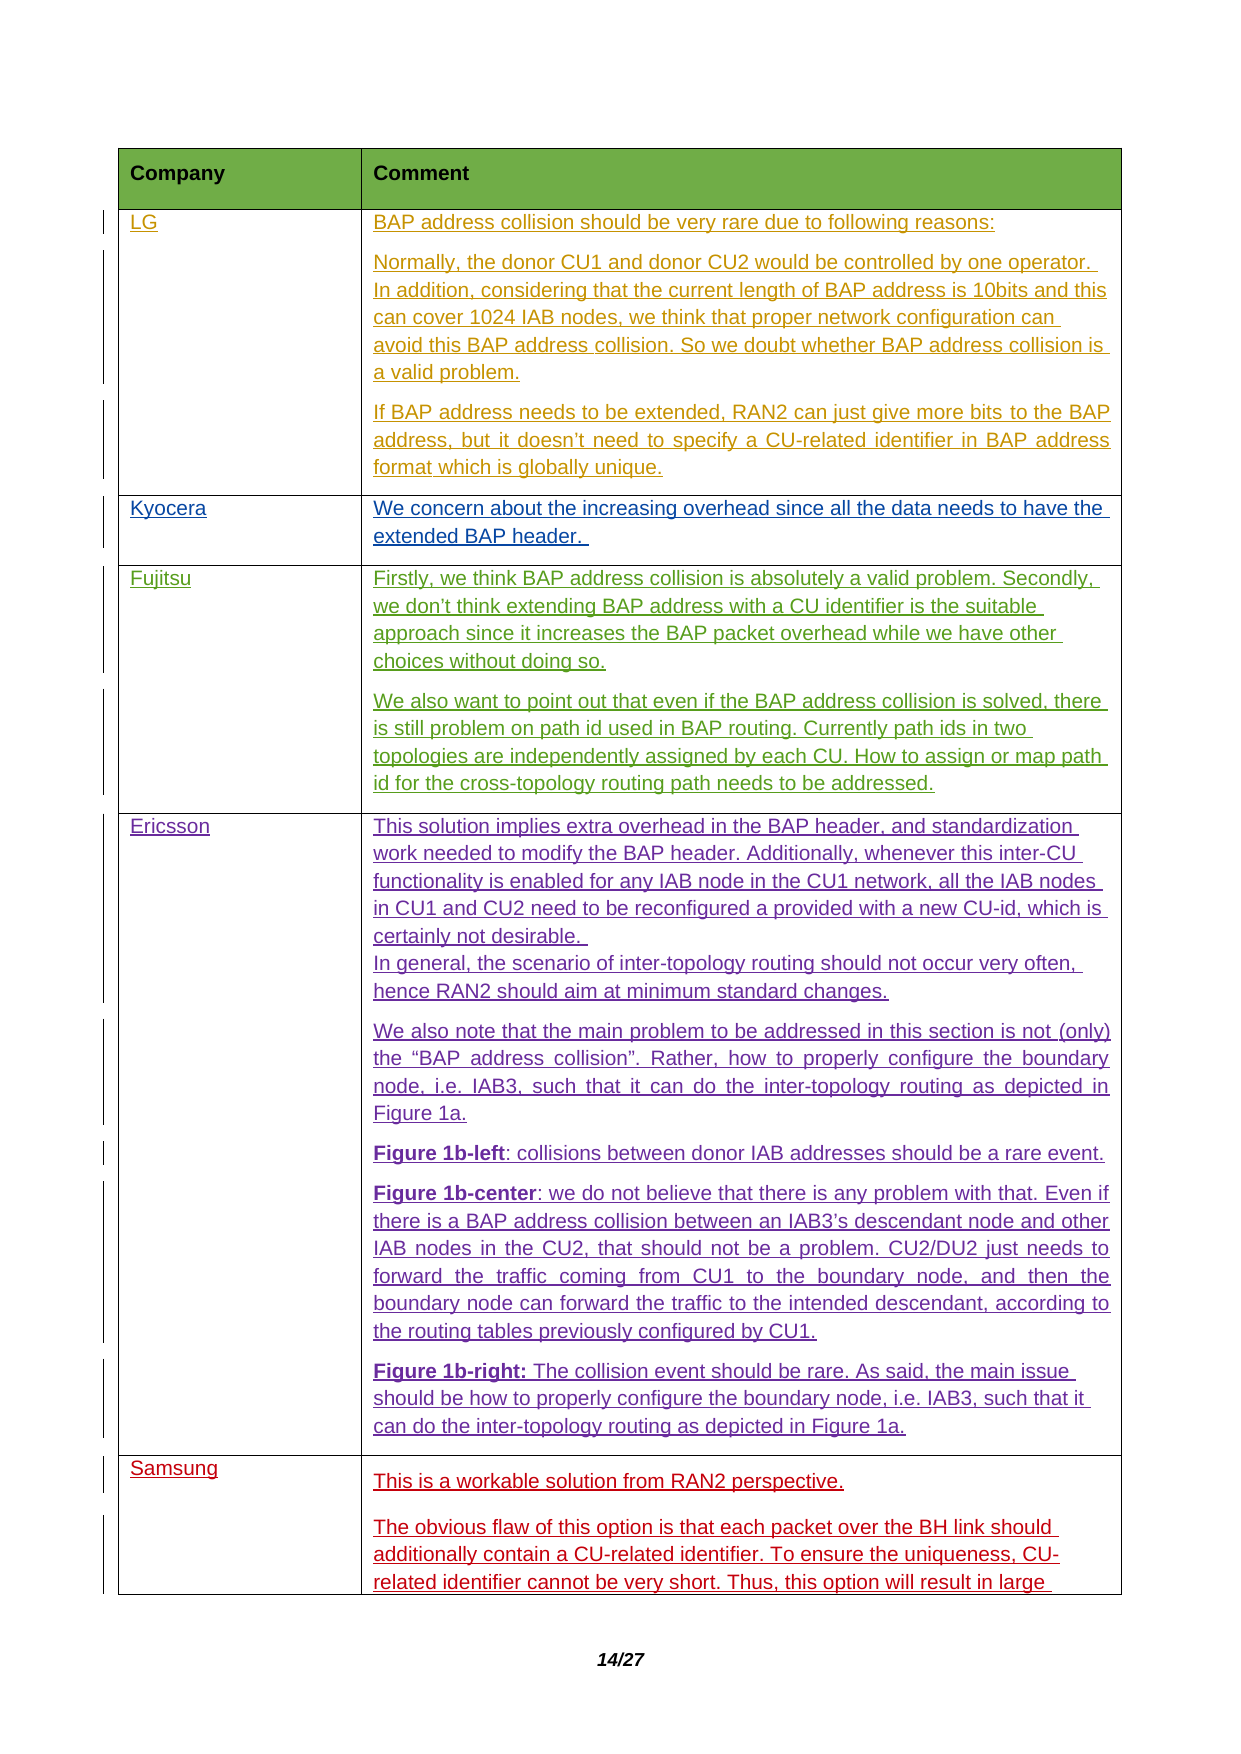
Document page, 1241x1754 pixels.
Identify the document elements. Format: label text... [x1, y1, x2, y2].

table_cell [119, 210, 361, 495]
table_cell [362, 210, 1121, 495]
table_cell [119, 814, 361, 1455]
table_cell [362, 1456, 1121, 1594]
table_cell [362, 496, 1121, 565]
table_cell [119, 1456, 361, 1594]
table_cell [362, 566, 1121, 812]
table_cell [119, 496, 361, 565]
table_cell [362, 814, 1121, 1455]
table_cell [119, 566, 361, 812]
table_header Comment [362, 149, 1121, 209]
table_header Company [119, 149, 361, 209]
